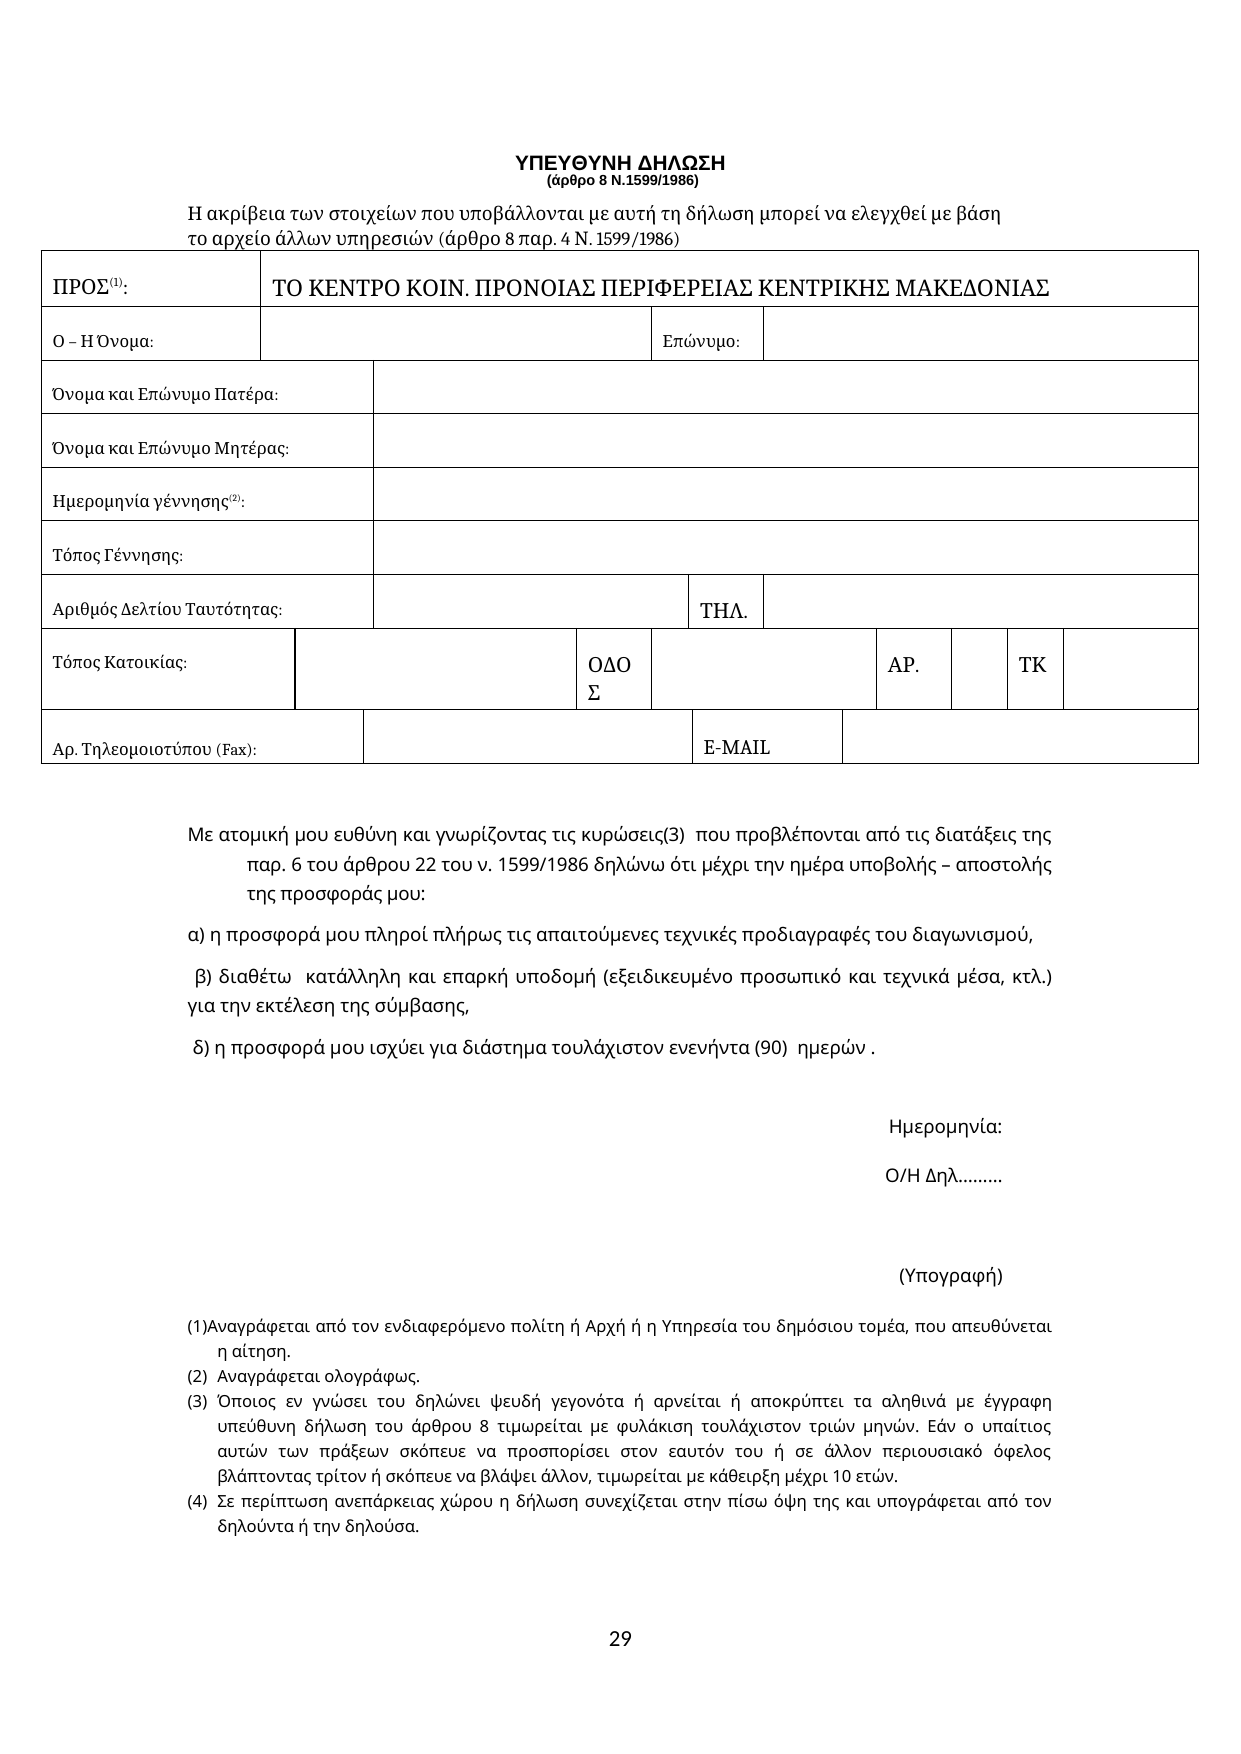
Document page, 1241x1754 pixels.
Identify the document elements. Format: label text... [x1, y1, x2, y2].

table_cell Τόπος Γέννησης: [42, 521, 373, 574]
text Η ακρίβεια των στοιχείων που υποβάλλονται με αυτή τη δήλωση μπορεί να ελεγχθεί με βάση το αρχείο άλλων υπηρεσιών (άρθρο 8 παρ. 4 Ν. 1599/1986) [187, 200, 1002, 250]
text (2) Αναγράφεται ολογράφως. [187, 1362, 1053, 1387]
table_cell Όνομα και Επώνυμο Πατέρα: [42, 361, 373, 413]
table_cell [296, 629, 576, 709]
table_cell Ο – Η Όνομα: [42, 307, 260, 360]
table_cell E-MAIL [693, 710, 842, 763]
text Με ατομική μου ευθύνη και γνωρίζοντας τις κυρώσεις(3) που προβλέπονται από τις διατάξεις της παρ. 6 του άρθρου 22 του ν. 1599/1986 δηλώνω ότι μέχρι την ημέρα υποβολής – αποστολής της προσφοράς μου: [187, 818, 1053, 906]
table_cell [843, 710, 1198, 763]
table_cell Επώνυμο: [652, 307, 763, 360]
table_cell [261, 307, 651, 360]
subtitle ΥΠΕΥΘΥΝΗ ΔΗΛΩΣΗ [187, 150, 1053, 175]
table_cell Τόπος Κατοικίας: [42, 629, 294, 709]
text β) διαθέτω κατάλληλη και επαρκή υποδομή (εξειδικευμένο προσωπικό και τεχνικά μέσα, κτλ.) για την εκτέλεση της σύμβασης, [187, 960, 1053, 1018]
subtitle (άρθρο 8 Ν.1599/1986) [187, 175, 1053, 200]
table_cell [1064, 629, 1198, 709]
table_cell [374, 414, 1198, 467]
table_cell [952, 629, 1007, 709]
table_cell ΤΗΛ. [689, 575, 763, 628]
table_cell [374, 521, 1198, 574]
table_cell [374, 468, 1198, 520]
table_cell Αριθμός Δελτίου Ταυτότητας: [42, 575, 373, 628]
text Ο/Η Δηλ……… [112, 1162, 1002, 1187]
table_cell [652, 629, 876, 709]
table_cell Ημερομηνία γέννησης(2): [42, 468, 373, 520]
table_cell [374, 575, 688, 628]
table_cell [764, 307, 1198, 360]
table_cell ΤΚ [1008, 629, 1063, 709]
table_header ΤΟ ΚΕΝΤΡΟ ΚΟΙΝ. ΠΡΟΝΟΙΑΣ ΠΕΡΙΦΕΡΕΙΑΣ ΚΕΝΤΡΙΚΗΣ ΜΑΚΕΔΟΝΙΑΣ [261, 251, 1198, 306]
table_cell [364, 710, 692, 763]
table_cell ΟΔΟΣ [577, 629, 651, 709]
text α) η προσφορά μου πληροί πλήρως τις απαιτούμενες τεχνικές προδιαγραφές του διαγωνισμού, [187, 918, 1053, 948]
table_cell Αρ. Τηλεομοιοτύπου (Fax): [42, 710, 363, 763]
table_cell Όνομα και Επώνυμο Μητέρας: [42, 414, 373, 467]
text Ημερομηνία: [112, 1113, 1002, 1138]
text (4) Σε περίπτωση ανεπάρκειας χώρου η δήλωση συνεχίζεται στην πίσω όψη της και υπογράφεται από τον δηλούντα ή την δηλούσα. [187, 1487, 1053, 1537]
table_cell [374, 361, 1198, 413]
text (Υπογραφή) [112, 1262, 1002, 1287]
table_header ΠΡΟΣ(1): [42, 251, 260, 306]
text (3) Όποιος εν γνώσει του δηλώνει ψευδή γεγονότα ή αρνείται ή αποκρύπτει τα αληθινά με έγγραφη υπεύθυνη δήλωση του άρθρου 8 τιμωρείται με φυλάκιση τουλάχιστον τριών μηνών. Εάν ο υπαίτιος αυτών των πράξεων σκόπευε να προσπορίσει στον εαυτόν του ή σε άλλον περιουσιακό όφελος βλάπτοντας τρίτον ή σκόπευε να βλάψει άλλον, τιμωρείται με κάθειρξη μέχρι 10 ετών. [187, 1387, 1053, 1487]
table_cell [764, 575, 1198, 628]
table_cell ΑΡ. [877, 629, 951, 709]
text (1)Αναγράφεται από τον ενδιαφερόμενο πολίτη ή Αρχή ή η Υπηρεσία του δημόσιου τομέα, που απευθύνεται η αίτηση. [187, 1312, 1053, 1362]
text δ) η προσφορά μου ισχύει για διάστημα τουλάχιστον ενενήντα (90) ημερών . [187, 1031, 1053, 1060]
